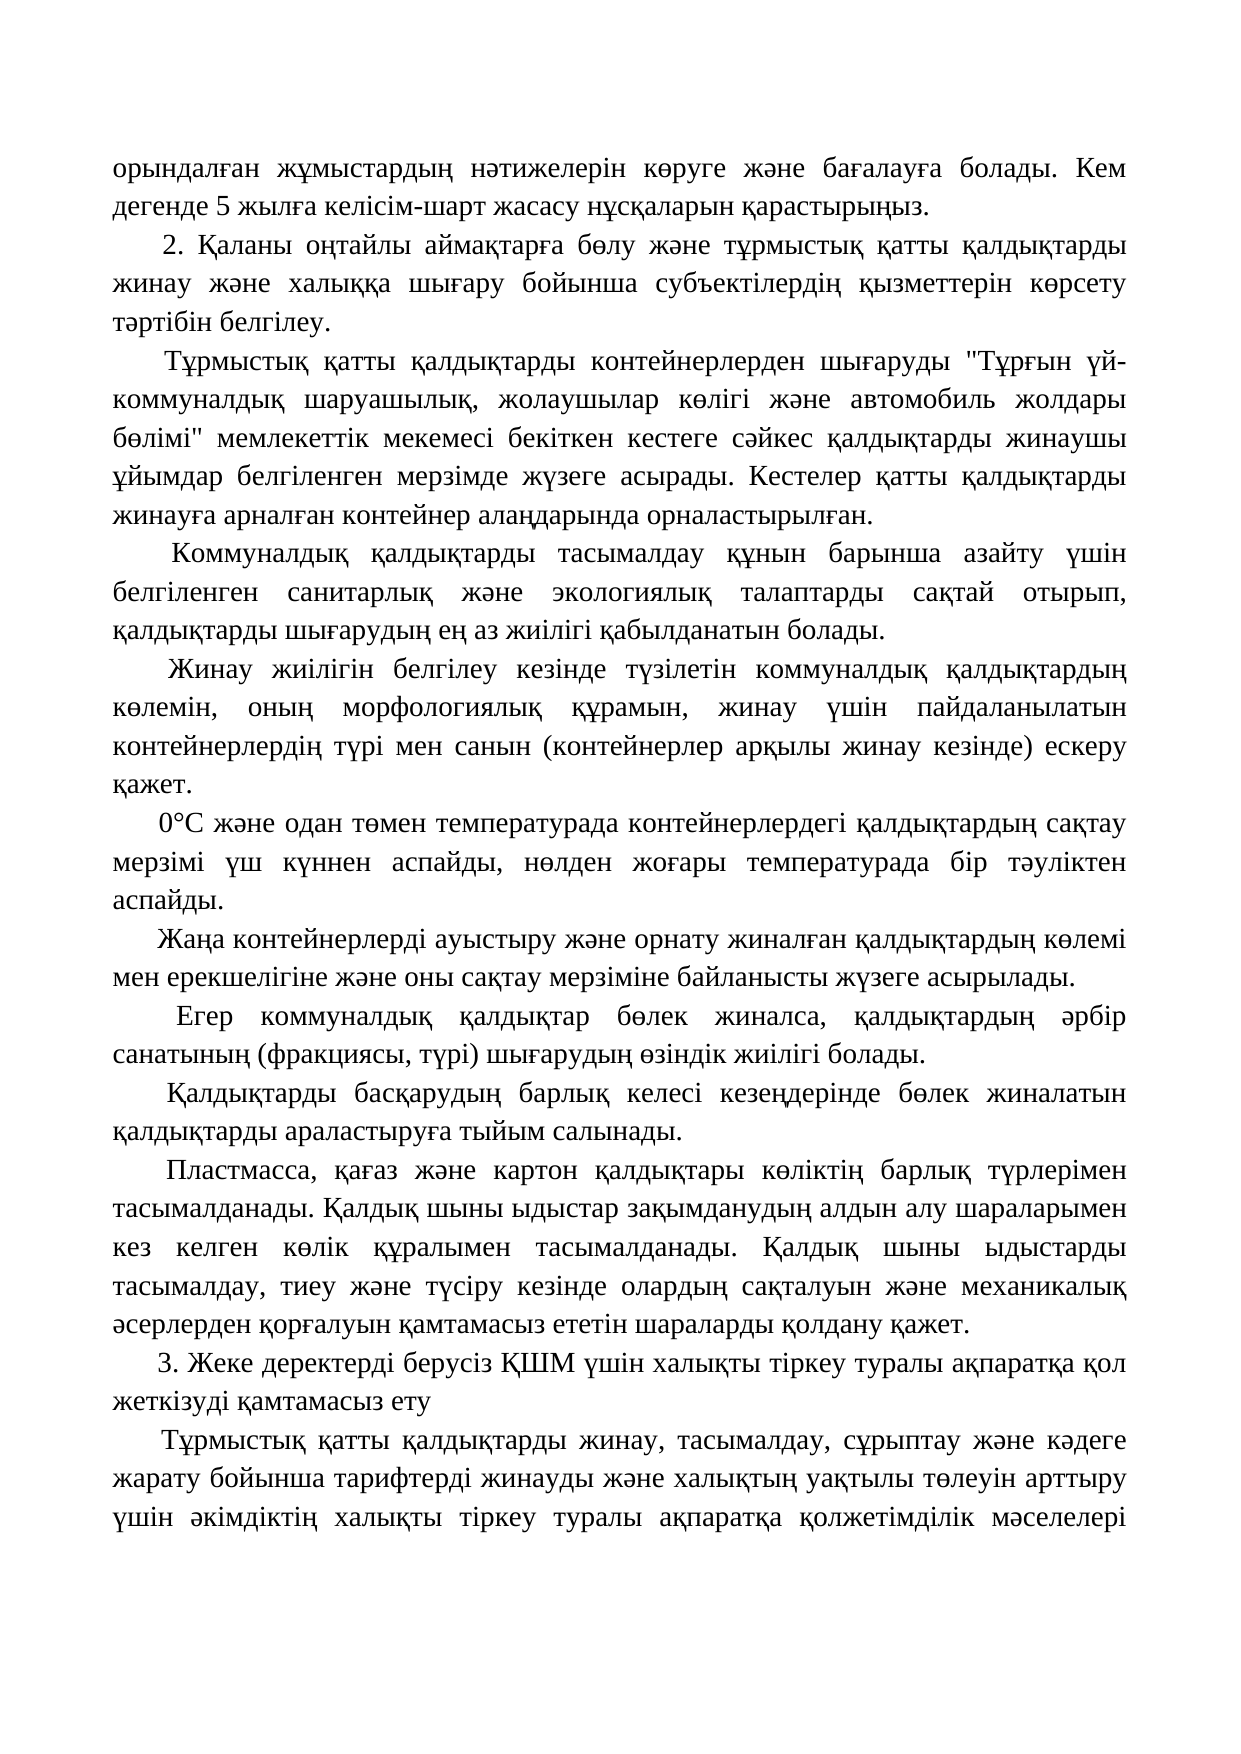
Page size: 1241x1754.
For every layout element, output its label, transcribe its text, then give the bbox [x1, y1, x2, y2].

text Егер коммуналдық қалдықтар бөлек жиналса, қалдықтардың әрбір санатының (фракциясы, түрі) шығарудың өзіндік жиілігі болады. [112, 998, 1128, 1070]
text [112, 1422, 1128, 1532]
text 3. Жеке деректерді берусіз ҚШМ үшін халықты тіркеу туралы ақпаратқа қол жеткізуді қамтамасыз ету [112, 1345, 1128, 1417]
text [112, 150, 1128, 222]
text 0°С және одан төмен температурада контейнерлердегі қалдықтардың сақтау мерзімі үш күннен аспайды, нөлден жоғары температурада бір тәуліктен аспайды. [112, 805, 1128, 916]
text Қалдықтарды басқарудың барлық келесі кезеңдерінде бөлек жиналатын қалдықтарды араластыруға тыйым салынады. [112, 1075, 1128, 1147]
text Жаңа контейнерлерді ауыстыру және орнату жиналған қалдықтардың көлемі мен ерекшелігіне және оны сақтау мерзіміне байланысты жүзеге асырылады. [112, 921, 1128, 993]
text Пластмасса, қағаз және картон қалдықтары көліктің барлық түрлерімен тасымалданады. Қалдық шыны ыдыстар зақымданудың алдын алу шараларымен кез келген көлік құралымен тасымалданады. Қалдық шыны ыдыстарды тасымалдау, тиеу және түсіру кезінде олардың сақталуын және механикалық әсерлерден қорғалуын қамтамасыз ететін шараларды қолдану қажет. [112, 1152, 1128, 1340]
text Тұрмыстық қатты қалдықтарды контейнерлерден шығаруды "Тұрғын үй-коммуналдық шаруашылық, жолаушылар көлігі және автомобиль жолдары бөлімі" мемлекеттік мекемесі бекіткен кестеге сәйкес қалдықтарды жинаушы ұйымдар белгіленген мерзімде жүзеге асырады. Кестелер қатты қалдықтарды жинауға арналған контейнер алаңдарында орналастырылған. [112, 343, 1128, 530]
text Коммуналдық қалдықтарды тасымалдау құнын барынша азайту үшін белгіленген санитарлық және экологиялық талаптарды сақтай отырып, қалдықтарды шығарудың ең аз жиілігі қабылданатын болады. [112, 535, 1128, 646]
text Жинау жиілігін белгілеу кезінде түзілетін коммуналдық қалдықтардың көлемін, оның морфологиялық құрамын, жинау үшін пайдаланылатын контейнерлердің түрі мен санын (контейнерлер арқылы жинау кезінде) ескеру қажет. [112, 651, 1128, 800]
text 2. Қаланы оңтайлы аймақтарға бөлу және тұрмыстық қатты қалдықтарды жинау және халыққа шығару бойынша субъектілердің қызметтерін көрсету тәртібін белгілеу. [112, 227, 1128, 338]
